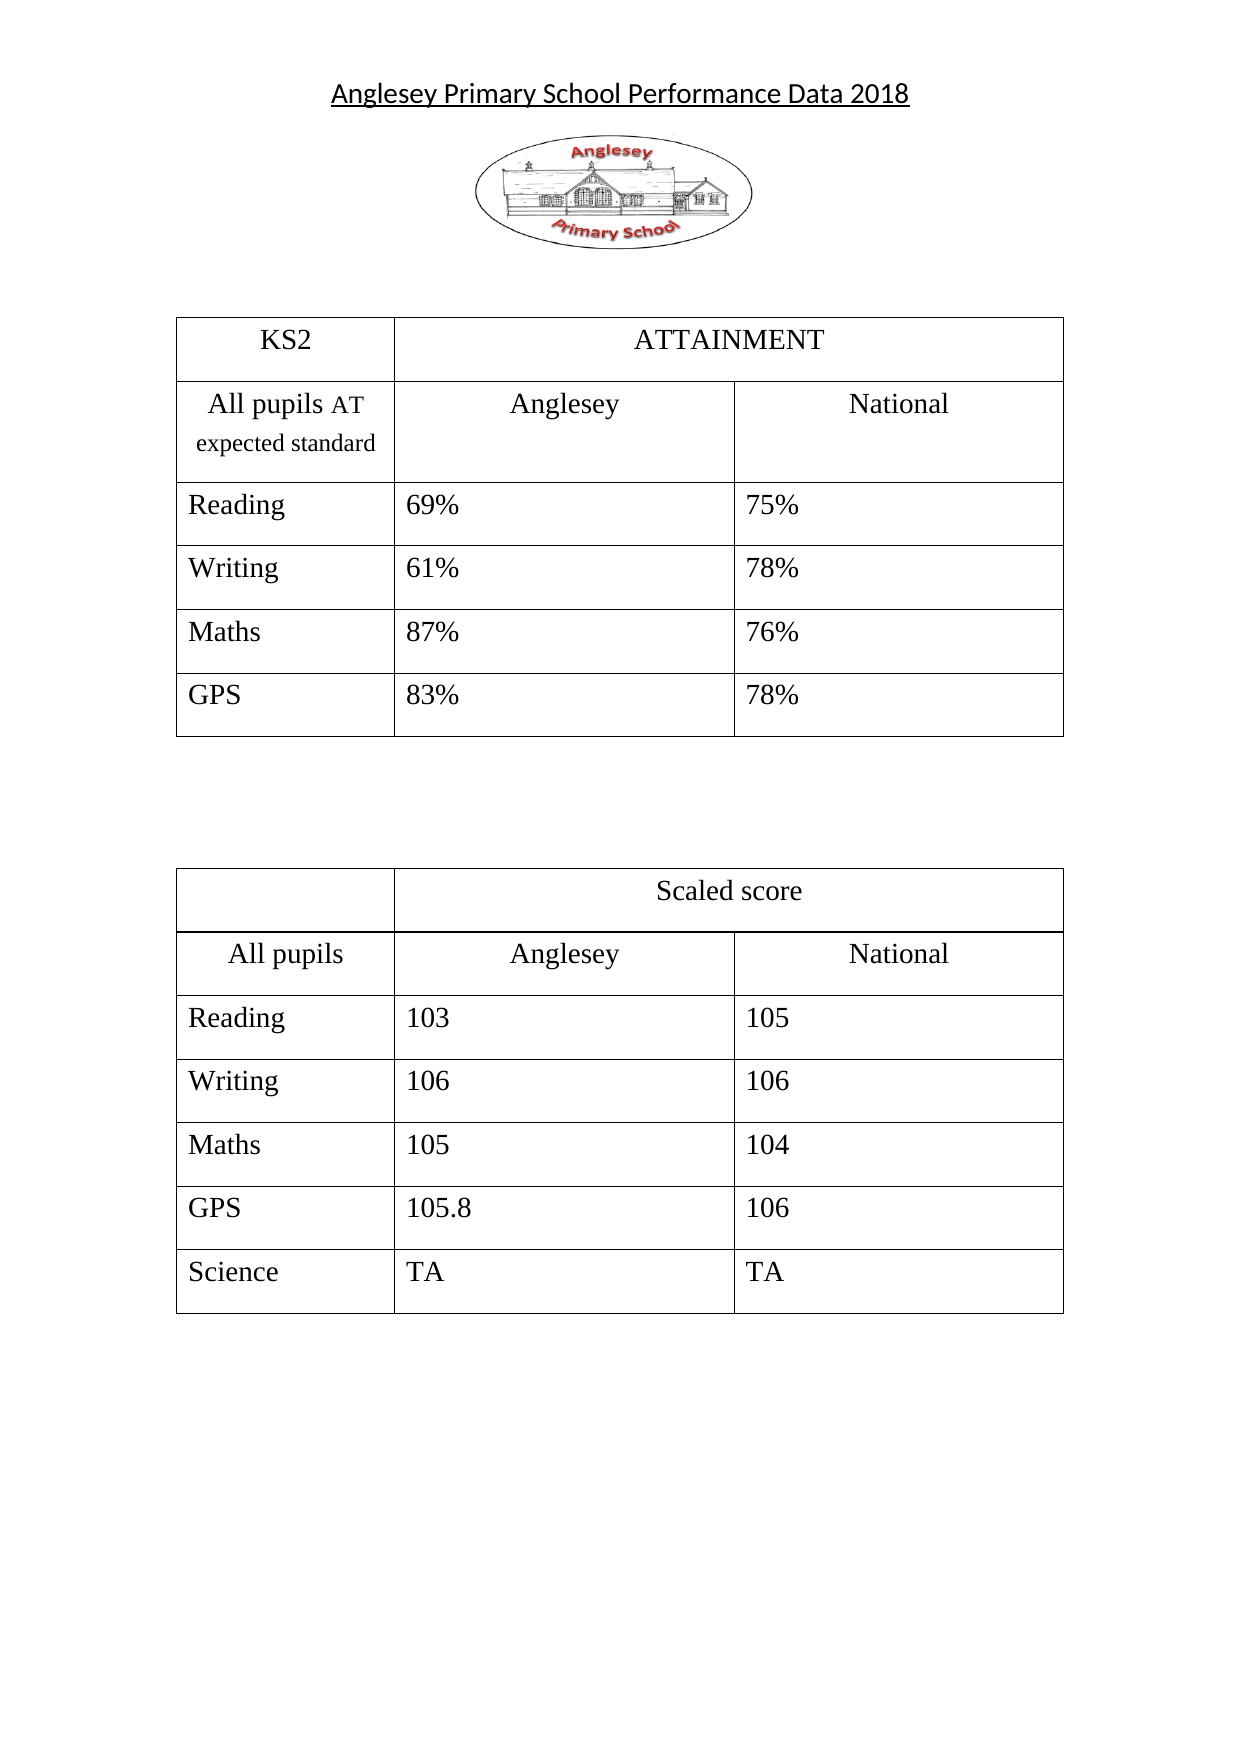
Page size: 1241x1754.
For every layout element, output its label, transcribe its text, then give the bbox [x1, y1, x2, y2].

table_cell 87% [395, 610, 734, 672]
table_cell 83% [395, 674, 734, 736]
table_cell National [735, 382, 1063, 482]
table_cell 105 [735, 996, 1063, 1058]
table_cell Reading [177, 996, 394, 1058]
table_cell 76% [735, 610, 1063, 672]
table_header [177, 869, 394, 931]
table_cell Maths [177, 1123, 394, 1186]
table_cell Writing [177, 1060, 394, 1122]
table_cell Anglesey [395, 933, 734, 995]
table_cell Writing [177, 546, 394, 609]
table_cell TA [735, 1250, 1063, 1313]
table_cell 78% [735, 674, 1063, 736]
table_cell National [735, 933, 1063, 995]
table_cell 106 [735, 1060, 1063, 1122]
text Anglesey Primary School Performance Data 2018 [75, 75, 1165, 111]
table_header KS2 [177, 318, 394, 381]
table_cell Anglesey [395, 382, 734, 482]
table_cell TA [395, 1250, 734, 1313]
table_cell 61% [395, 546, 734, 609]
table_cell 105.8 [395, 1187, 734, 1249]
table_cell 106 [735, 1187, 1063, 1249]
table_cell 78% [735, 546, 1063, 609]
table_cell 105 [395, 1123, 734, 1186]
table_cell 106 [395, 1060, 734, 1122]
table_cell GPS [177, 674, 394, 736]
table_cell Reading [177, 483, 394, 545]
table_header ATTAINMENT [395, 318, 1063, 381]
table_cell 104 [735, 1123, 1063, 1186]
table_cell GPS [177, 1187, 394, 1249]
table_cell All pupils AT expected standard [177, 382, 394, 482]
table_cell 75% [735, 483, 1063, 545]
table_cell 103 [395, 996, 734, 1058]
table_cell Science [177, 1250, 394, 1313]
table_cell Maths [177, 610, 394, 672]
table_cell All pupils [177, 933, 394, 995]
table_cell 69% [395, 483, 734, 545]
picture [471, 131, 757, 255]
table_header Scaled score [395, 869, 1063, 931]
